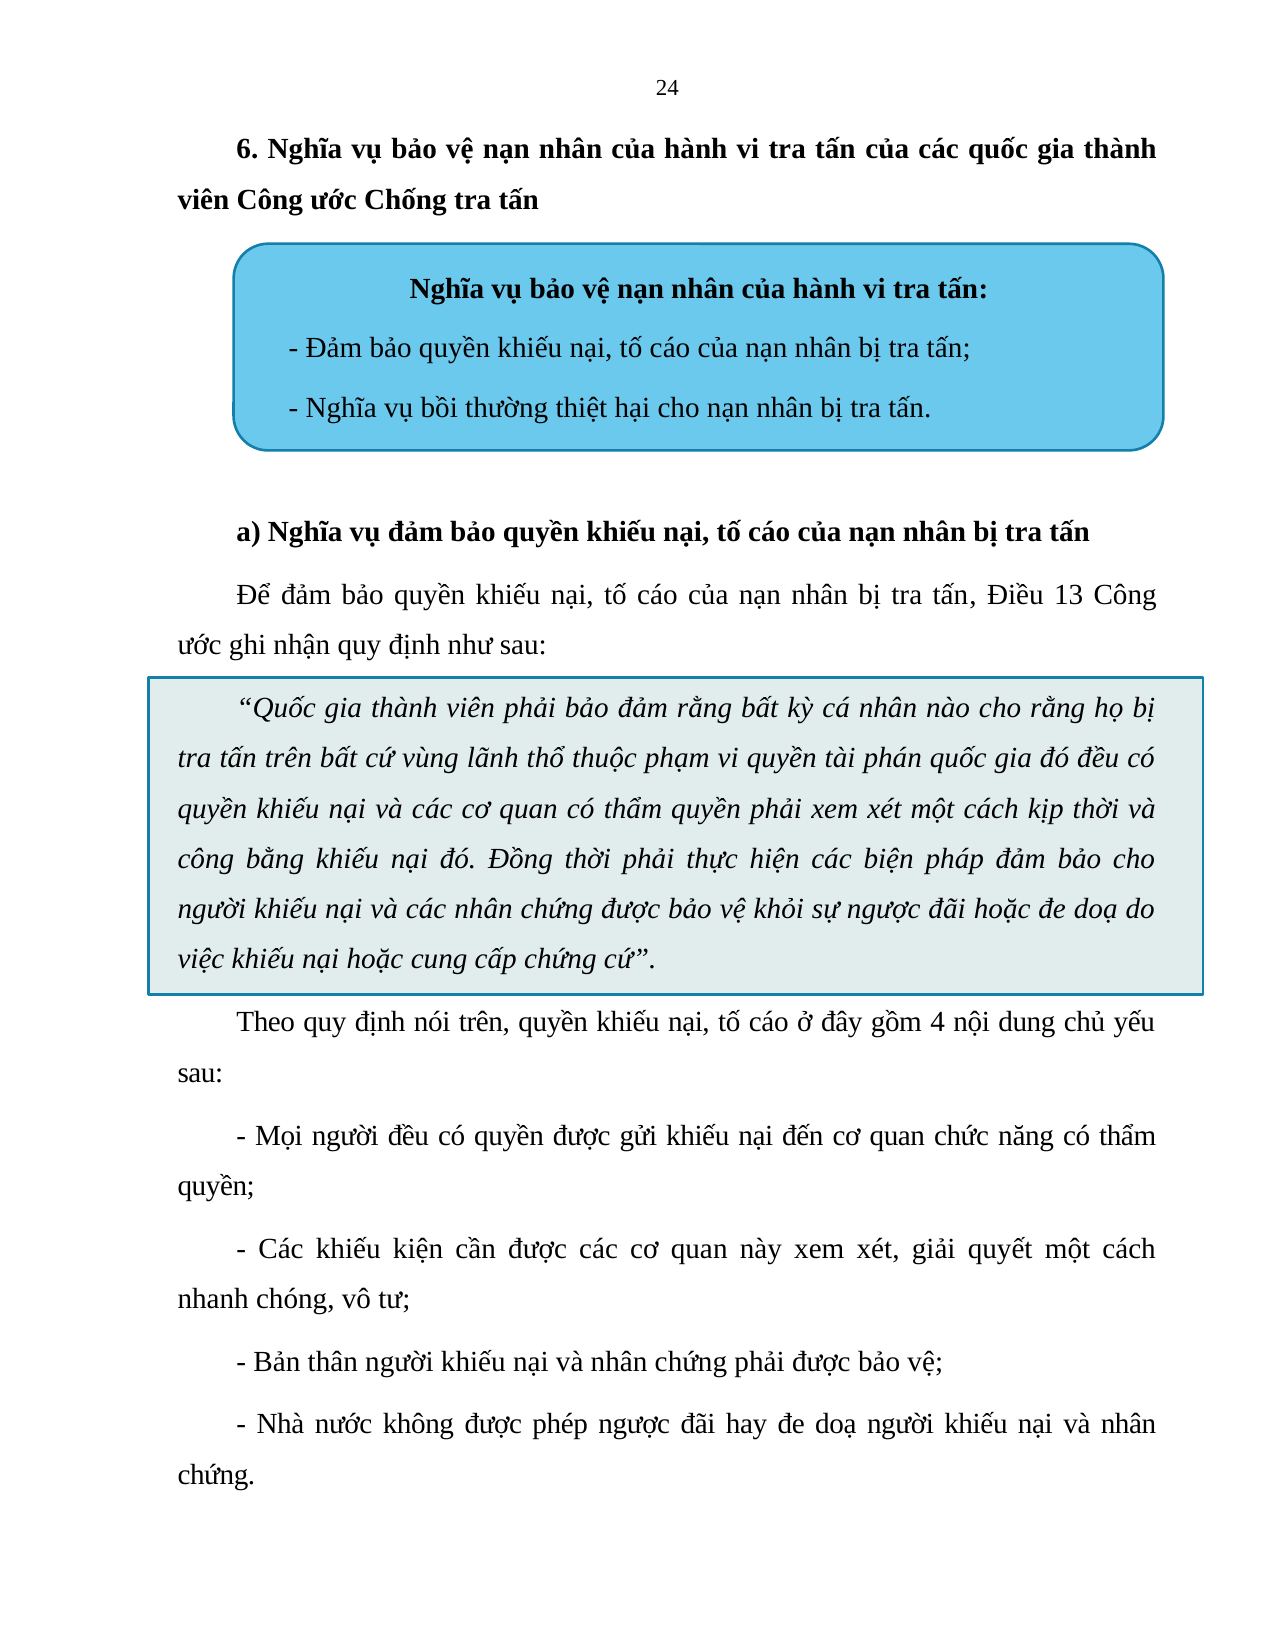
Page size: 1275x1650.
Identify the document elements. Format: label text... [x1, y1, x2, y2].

text - Các khiếu kiện cần được các cơ quan này xem xét, giải quyết một cách nhanh chóng, vô tư; [177, 1231, 1157, 1314]
text Để đảm bảo quyền khiếu nại, tố cáo của nạn nhân bị tra tấn, Điều 13 Công ước ghi nhận quy định như sau: [177, 577, 1157, 661]
text 6. Nghĩa vụ bảo vệ nạn nhân của hành vi tra tấn của các quốc gia thành viên Công ước Chống tra tấn [177, 131, 1157, 215]
text “Quốc gia thành viên phải bảo đảm rằng bất kỳ cá nhân nào cho rằng họ bị tra tấn trên bất cứ vùng lãnh thổ thuộc phạm vi quyền tài phán quốc gia đó đều có quyền khiếu nại và các cơ quan có thẩm quyền phải xem xét một cách kịp thời và công bằng khiếu nại đó. Đồng thời phải thực hiện các biện pháp đảm bảo cho người khiếu nại và các nhân chứng được bảo vệ khỏi sự ngược đãi hoặc đe doạ do việc khiếu nại hoặc cung cấp chứng cứ”. [177, 690, 1157, 975]
text - Mọi người đều có quyền được gửi khiếu nại đến cơ quan chức năng có thẩm quyền; [177, 1118, 1157, 1201]
text - Nhà nước không được phép ngược đãi hay đe doạ người khiếu nại và nhân chứng. [177, 1407, 1157, 1491]
text Theo quy định nói trên, quyền khiếu nại, tố cáo ở đây gồm 4 nội dung chủ yếu sau: [177, 1004, 1157, 1088]
text a) Nghĩa vụ đảm bảo quyền khiếu nại, tố cáo của nạn nhân bị tra tấn [177, 514, 1157, 548]
text - Bản thân người khiếu nại và nhân chứng phải được bảo vệ; [177, 1344, 1157, 1377]
